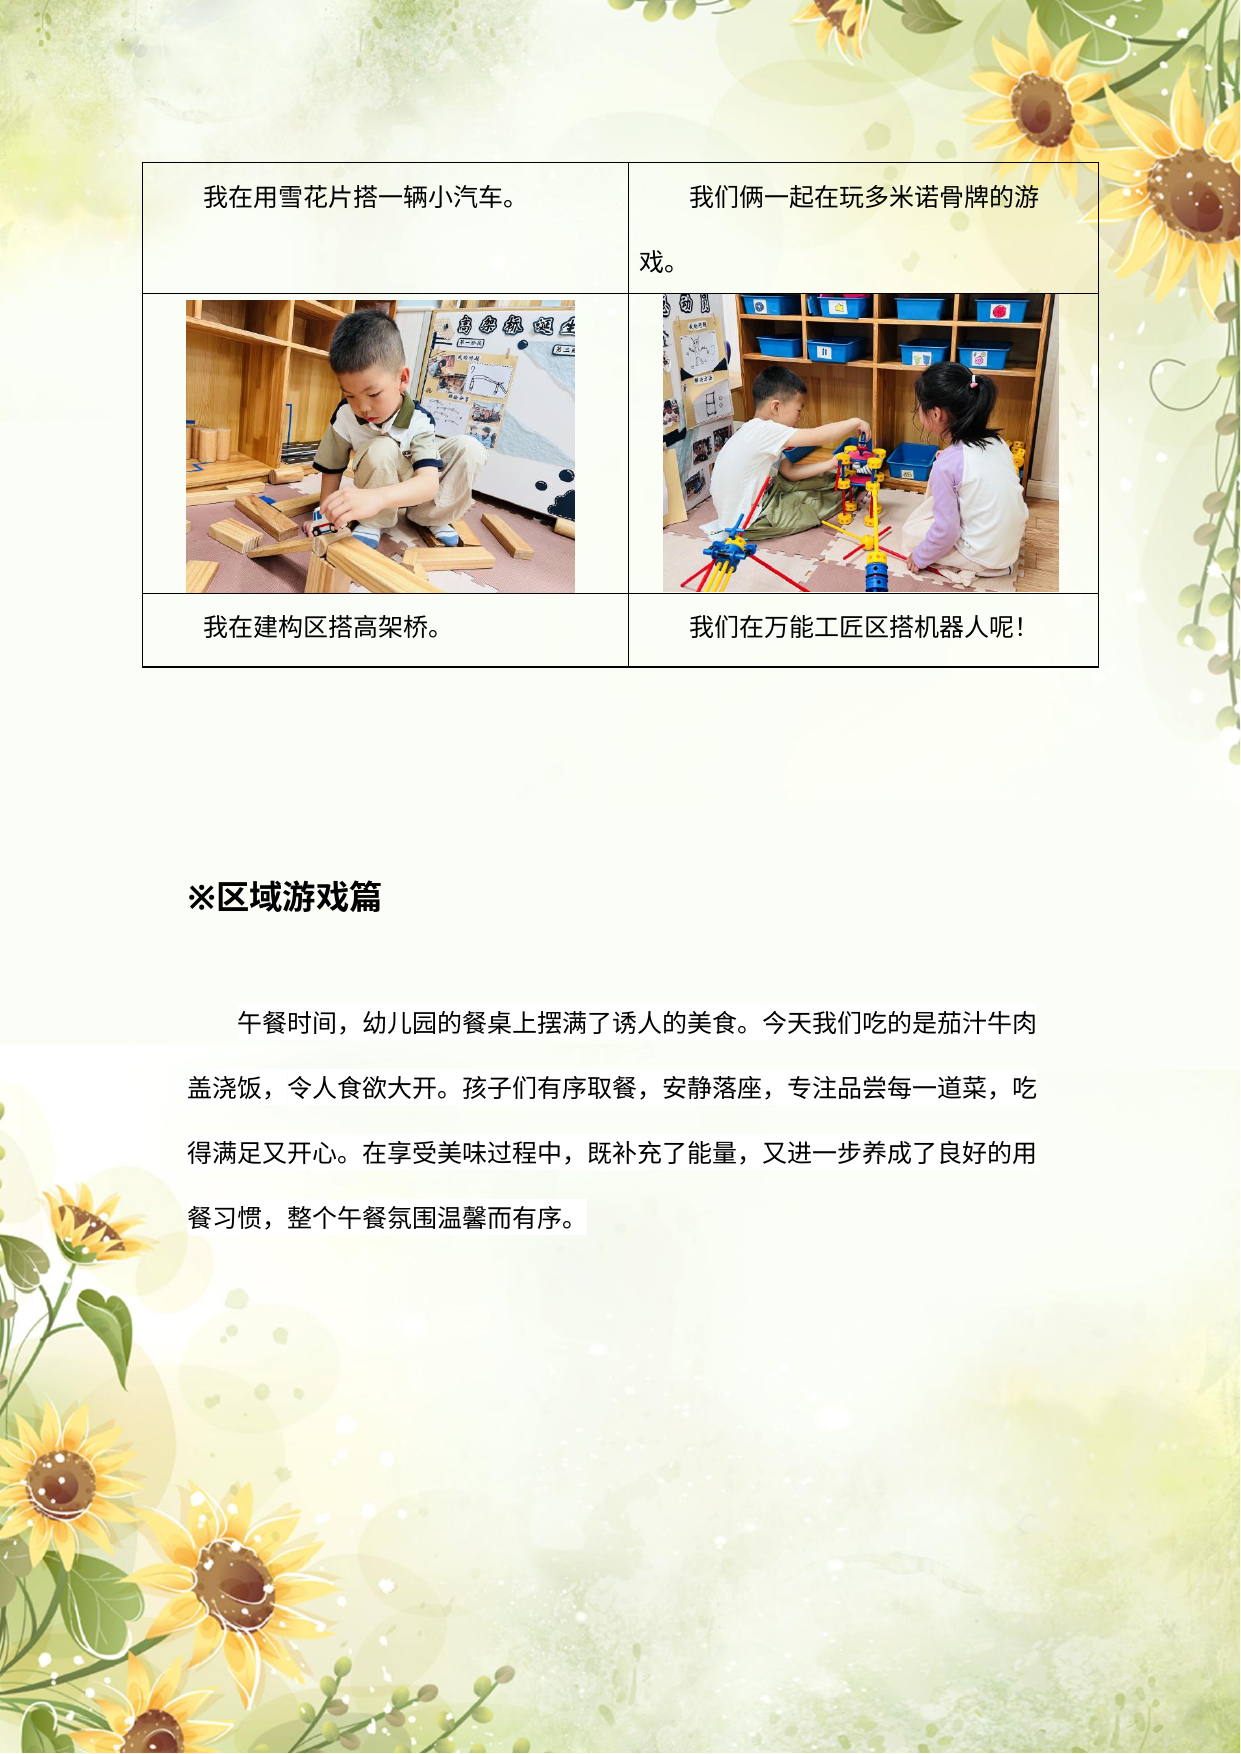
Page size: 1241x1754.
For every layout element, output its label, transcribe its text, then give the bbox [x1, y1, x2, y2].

table_cell 我们在万能工匠区搭机器人呢！ [629, 594, 1098, 666]
table_cell 我在用雪花片搭一辆小汽车。 [143, 163, 628, 293]
table_cell 我们俩一起在玩多米诺骨牌的游戏。 [629, 163, 1098, 293]
picture [0, 0, 1241, 1753]
table_cell [1059, 294, 1098, 592]
text ※区域游戏篇 [187, 862, 1053, 927]
text 午餐时间，幼儿园的餐桌上摆满了诱人的美食。今天我们吃的是茄汁牛肉盖浇饭，令人食欲大开。孩子们有序取餐，安静落座，专注品尝每一道菜，吃得满足又开心。在享受美味过程中，既补充了能量，又进一步养成了良好的用餐习惯，整个午餐氛围温馨而有序。 [187, 989, 1053, 1249]
table_cell [143, 294, 628, 592]
table_cell [629, 294, 663, 592]
table_cell 我在建构区搭高架桥。 [143, 594, 628, 666]
